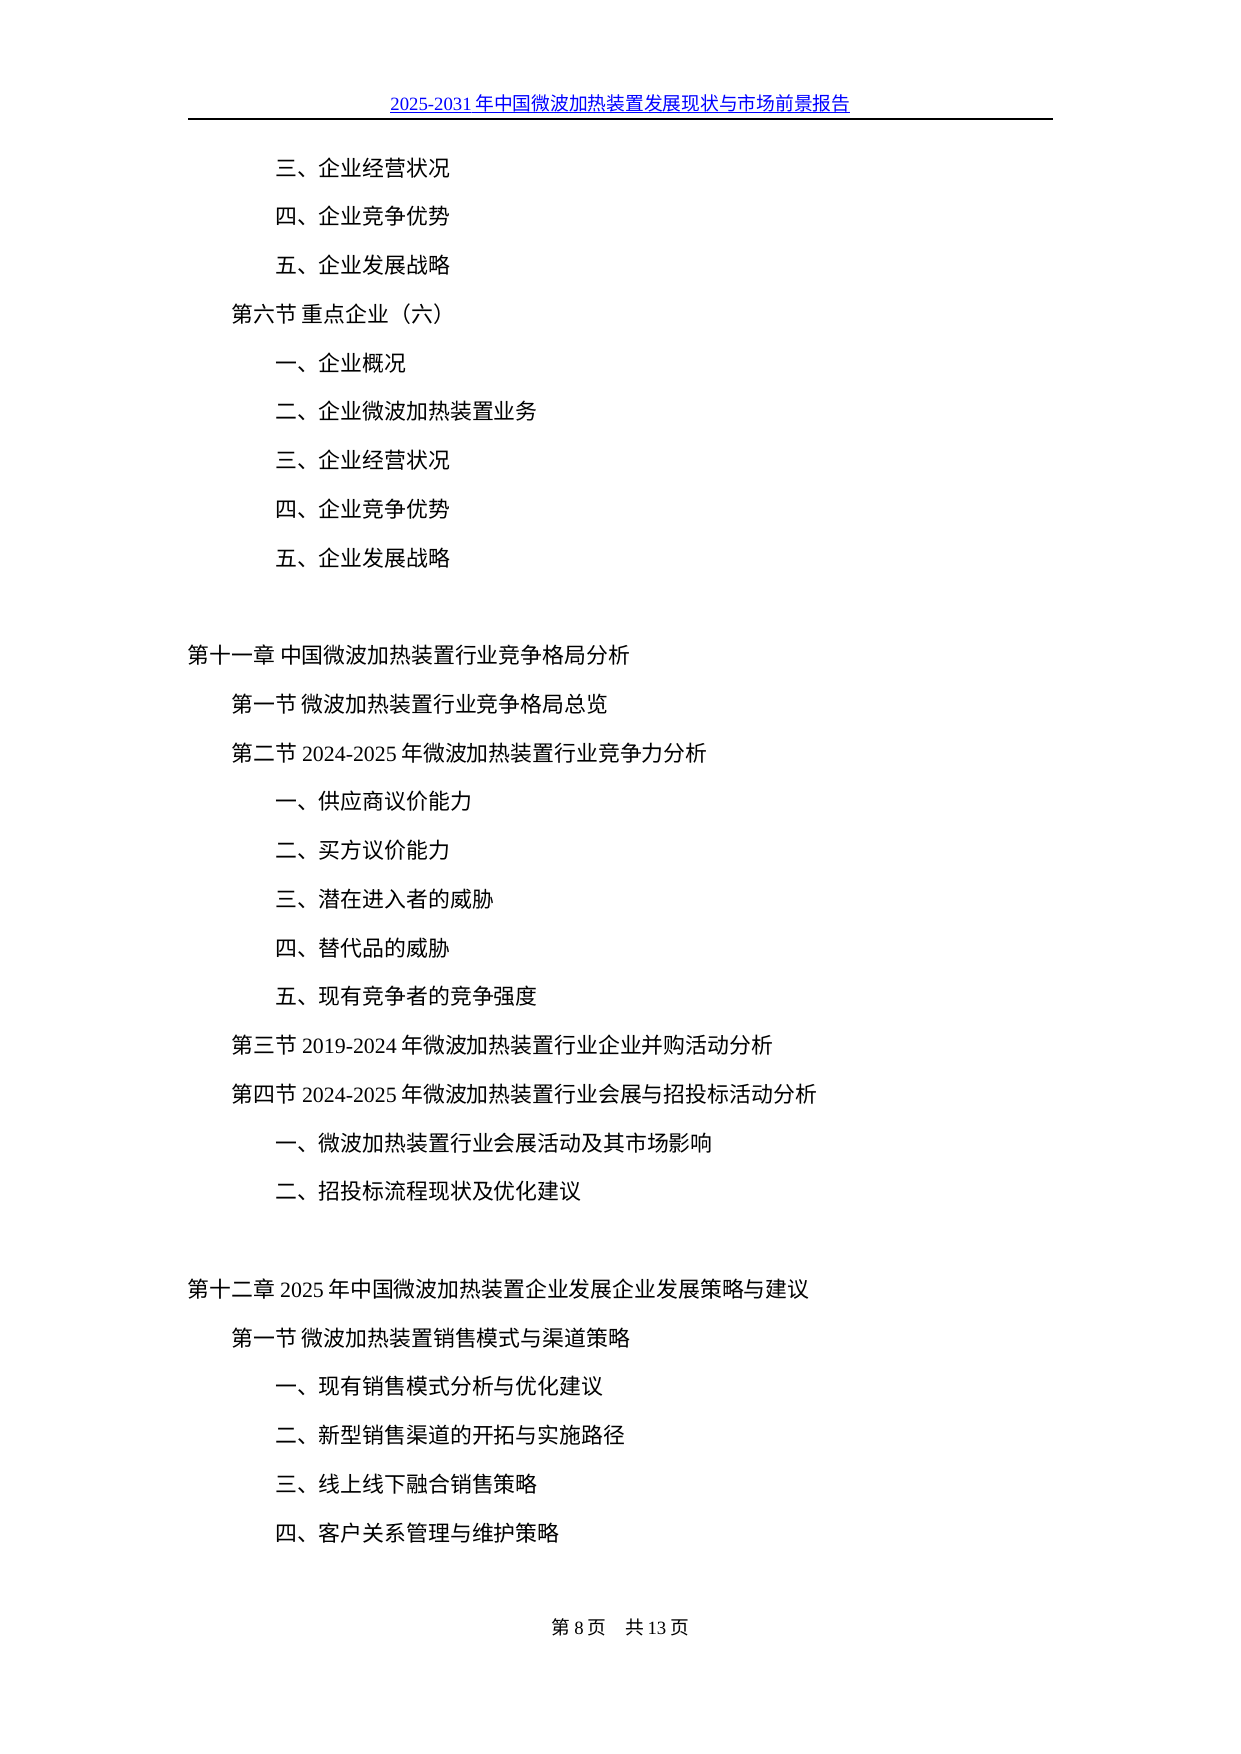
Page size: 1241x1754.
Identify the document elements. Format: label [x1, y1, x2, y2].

text [187, 150, 1053, 1548]
